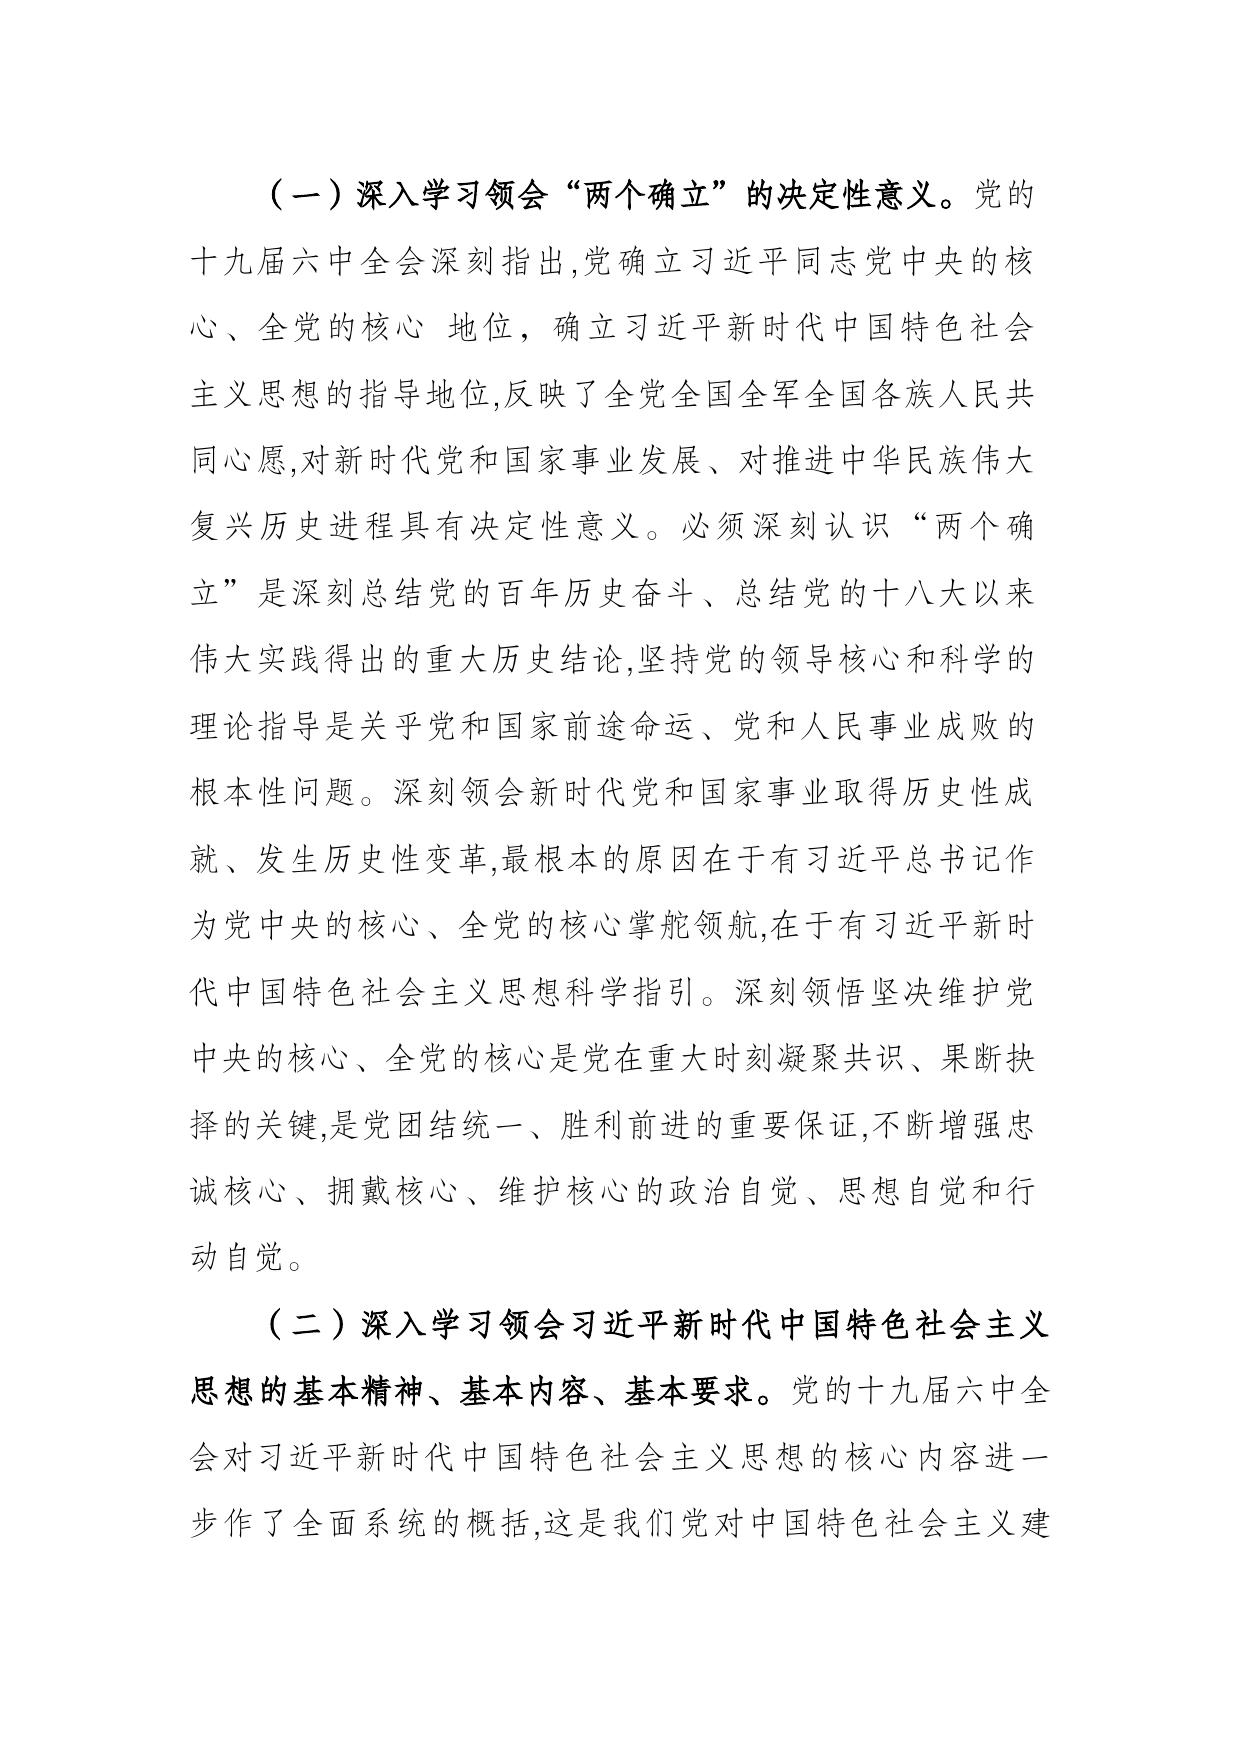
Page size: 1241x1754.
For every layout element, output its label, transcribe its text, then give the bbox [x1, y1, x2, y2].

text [188, 1292, 1052, 1558]
text （一）深入学习领会“两个确立”的决定性意义。党的十九届六中全会深刻指出,党确立习近平同志党中央的核心、全党的核心 地位，确立习近平新时代中国特色社会主义思想的指导地位,反映了全党全国全军全国各族人民共同心愿,对新时代党和国家事业发展、对推进中华民族伟大复兴历史进程具有决定性意义。必须深刻认识“两个确立”是深刻总结党的百年历史奋斗、总结党的十八大以来伟大实践得出的重大历史结论,坚持党的领导核心和科学的理论指导是关乎党和国家前途命运、党和人民事业成败的根本性问题。深刻领会新时代党和国家事业取得历史性成就、发生历史性变革,最根本的原因在于有习近平总书记作为党中央的核心、全党的核心掌舵领航,在于有习近平新时代中国特色社会主义思想科学指引。深刻领悟坚决维护党中央的核心、全党的核心是党在重大时刻凝聚共识、果断抉择的关键,是党团结统一、胜利前进的重要保证,不断增强忠诚核心、拥戴核心、维护核心的政治自觉、思想自觉和行动自觉。 [188, 162, 1037, 1292]
